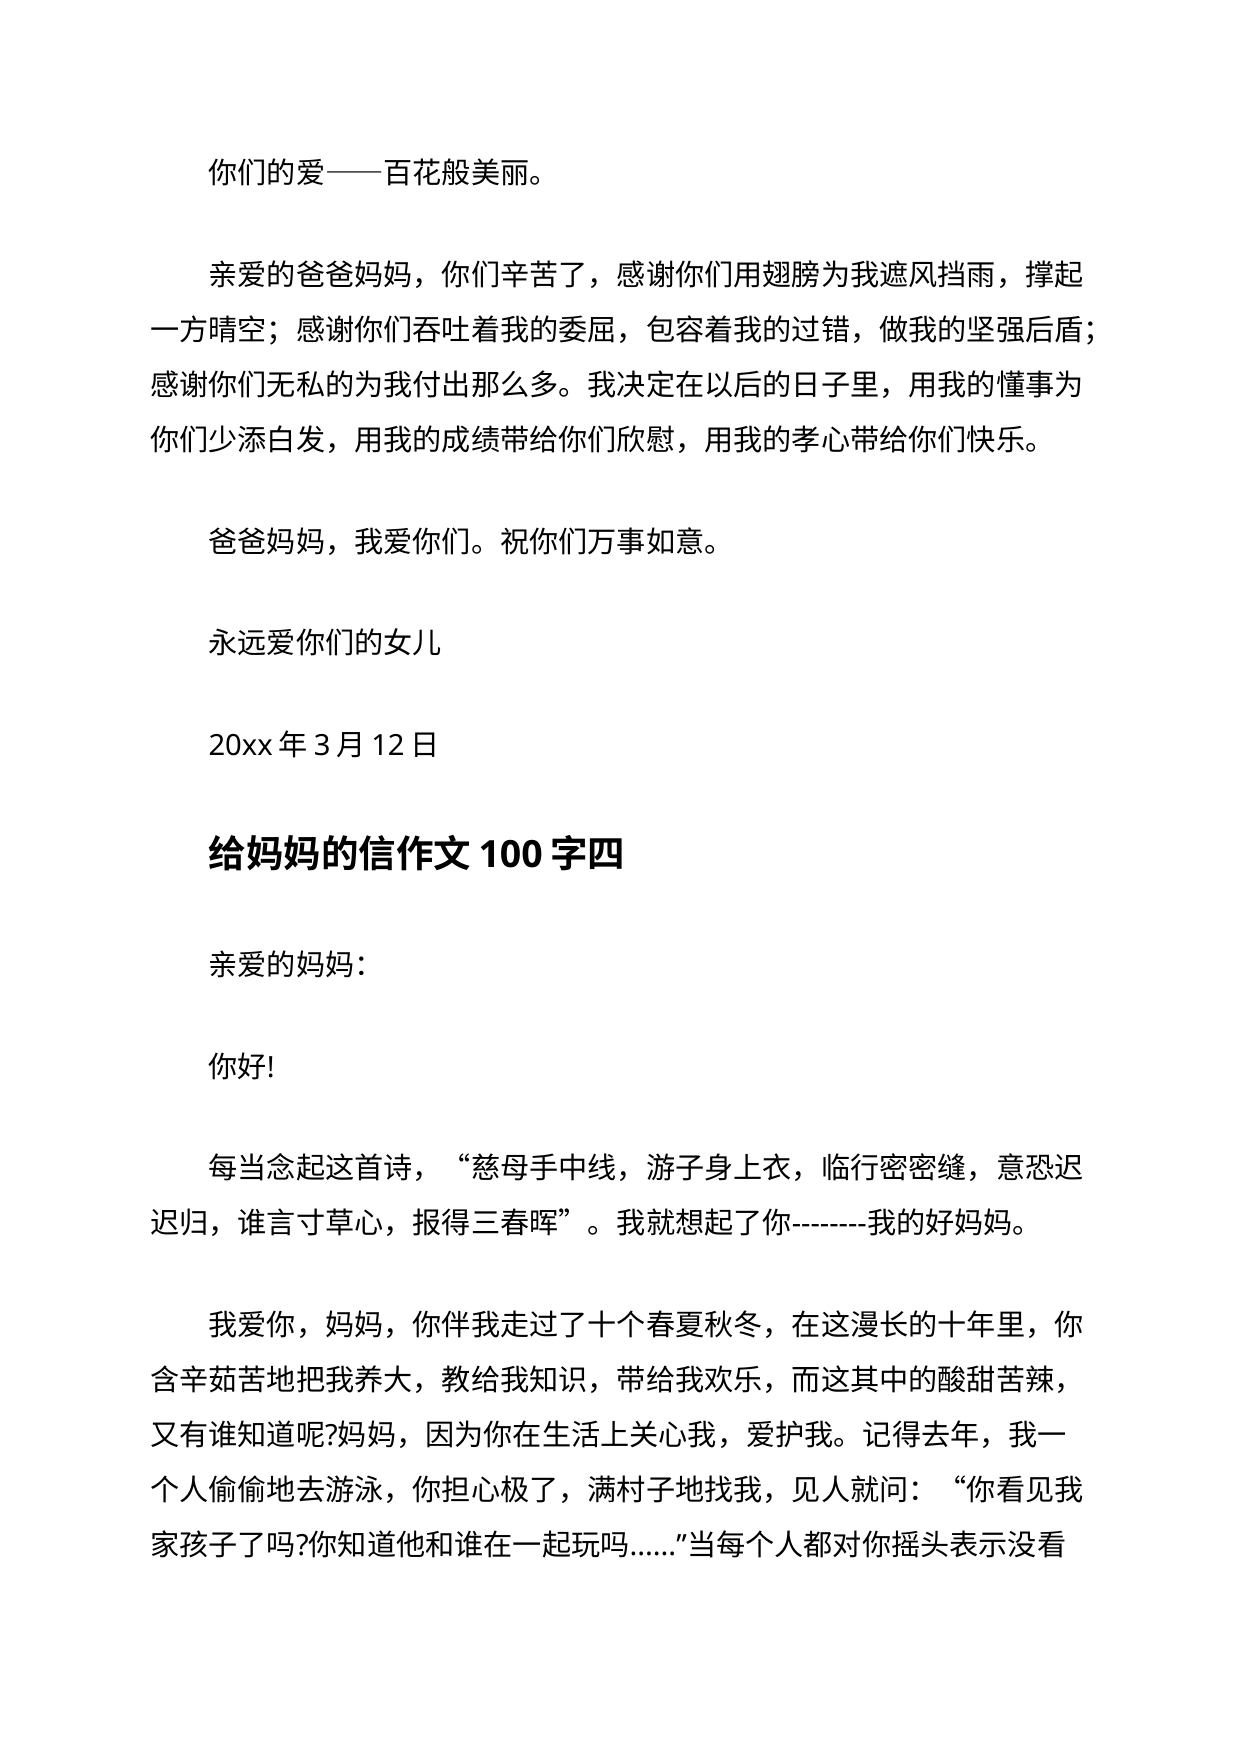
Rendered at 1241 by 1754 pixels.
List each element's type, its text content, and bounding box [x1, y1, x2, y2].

text 爸爸妈妈，我爱你们。祝你们万事如意。 [150, 518, 1090, 561]
text 你们的爱——百花般美丽。 [150, 150, 1090, 192]
text 给妈妈的信作文100字四 [150, 824, 1090, 878]
text 永远爱你们的女儿 [150, 620, 1090, 662]
text 亲爱的妈妈： [150, 941, 1090, 984]
text 亲爱的爸爸妈妈，你们辛苦了，感谢你们用翅膀为我遮风挡雨，撑起一方晴空；感谢你们吞吐着我的委屈，包容着我的过错，做我的坚强后盾；感谢你们无私的为我付出那么多。我决定在以后的日子里，用我的懂事为你们少添白发，用我的成绩带给你们欣慰，用我的孝心带给你们快乐。 [150, 252, 1090, 459]
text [150, 1302, 1090, 1564]
text 你好! [150, 1043, 1090, 1086]
text 每当念起这首诗，“慈母手中线，游子身上衣，临行密密缝，意恐迟迟归，谁言寸草心，报得三春晖”。我就想起了你--------我的好妈妈。 [150, 1145, 1090, 1242]
text 20xx年3月12日 [150, 722, 1090, 764]
